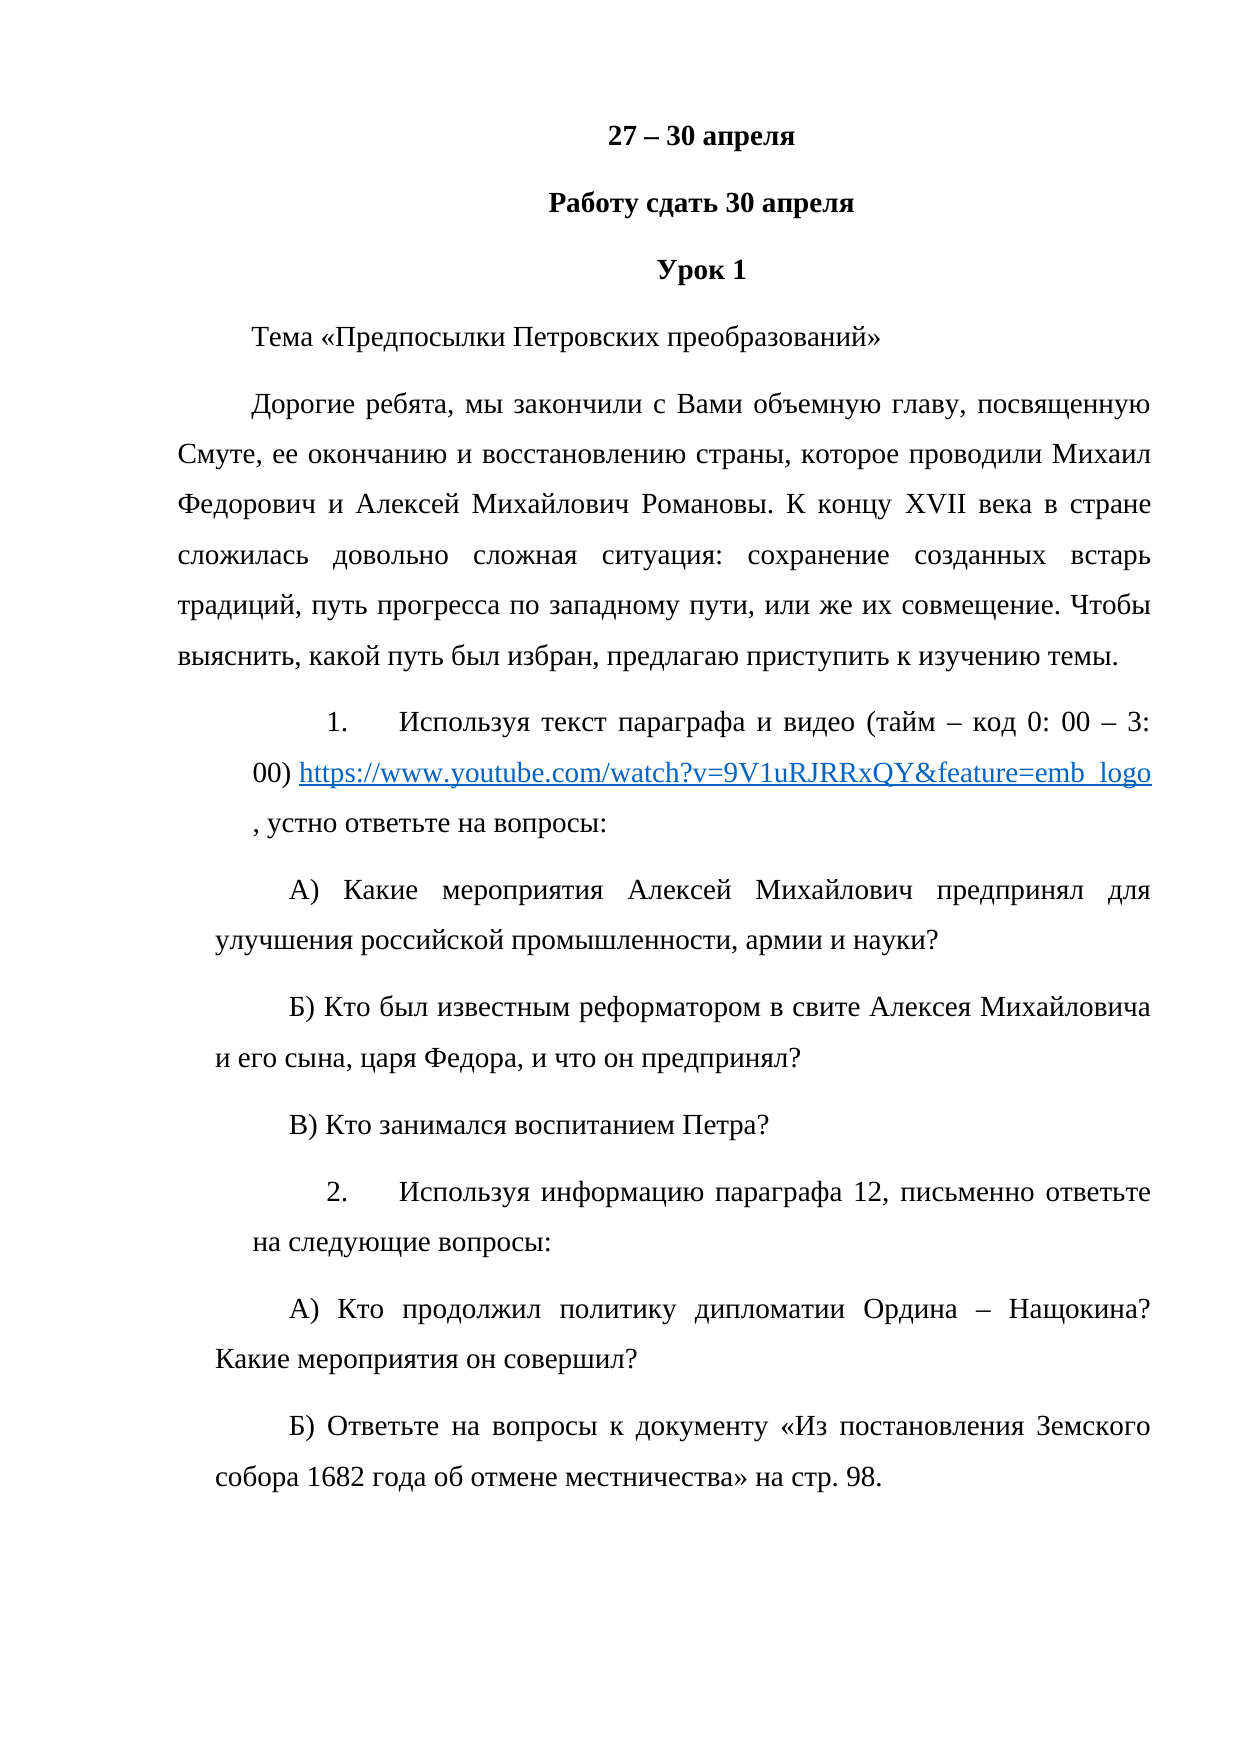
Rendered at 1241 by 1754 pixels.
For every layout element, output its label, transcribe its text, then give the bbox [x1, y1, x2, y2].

list Используя информацию параграфа 12, письменно ответьте на следующие вопросы: [252, 1174, 1152, 1258]
text А) Кто продолжил политику дипломатии Ордина – Нащокина? Какие мероприятия он совершил? [215, 1291, 1152, 1375]
text А) Какие мероприятия Алексей Михайлович предпринял для улучшения российской промышленности, армии и науки? [215, 872, 1152, 956]
list Используя текст параграфа и видео (тайм – код 0: 00 – 3: 00) https://www.youtube.com/watch?v=9V1uRJRRxQY&feature=emb_logo , устно ответьте на вопросы: [252, 704, 1152, 839]
text Урок 1 [177, 252, 1152, 286]
text Дорогие ребята, мы закончили с Вами объемную главу, посвященную Смуте, ее окончанию и восстановлению страны, которое проводили Михаил Федорович и Алексей Михайлович Романовы. К концу XVII века в стране сложилась довольно сложная ситуация: сохранение созданных встарь традиций, путь прогресса по западному пути, или же их совмещение. Чтобы выяснить, какой путь был избран, предлагаю приступить к изучению темы. [177, 386, 1152, 671]
text Работу сдать 30 апреля [177, 185, 1152, 219]
text 27 – 30 апреля [177, 118, 1152, 152]
text Б) Ответьте на вопросы к документу «Из постановления Земского собора 1682 года об отмене местничества» на стр. 98. [215, 1408, 1152, 1492]
text Тема «Предпосылки Петровских преобразований» [177, 319, 1152, 353]
text В) Кто занимался воспитанием Петра? [215, 1107, 1152, 1140]
text Б) Кто был известным реформатором в свите Алексея Михайловича и его сына, царя Федора, и что он предпринял? [215, 989, 1152, 1073]
